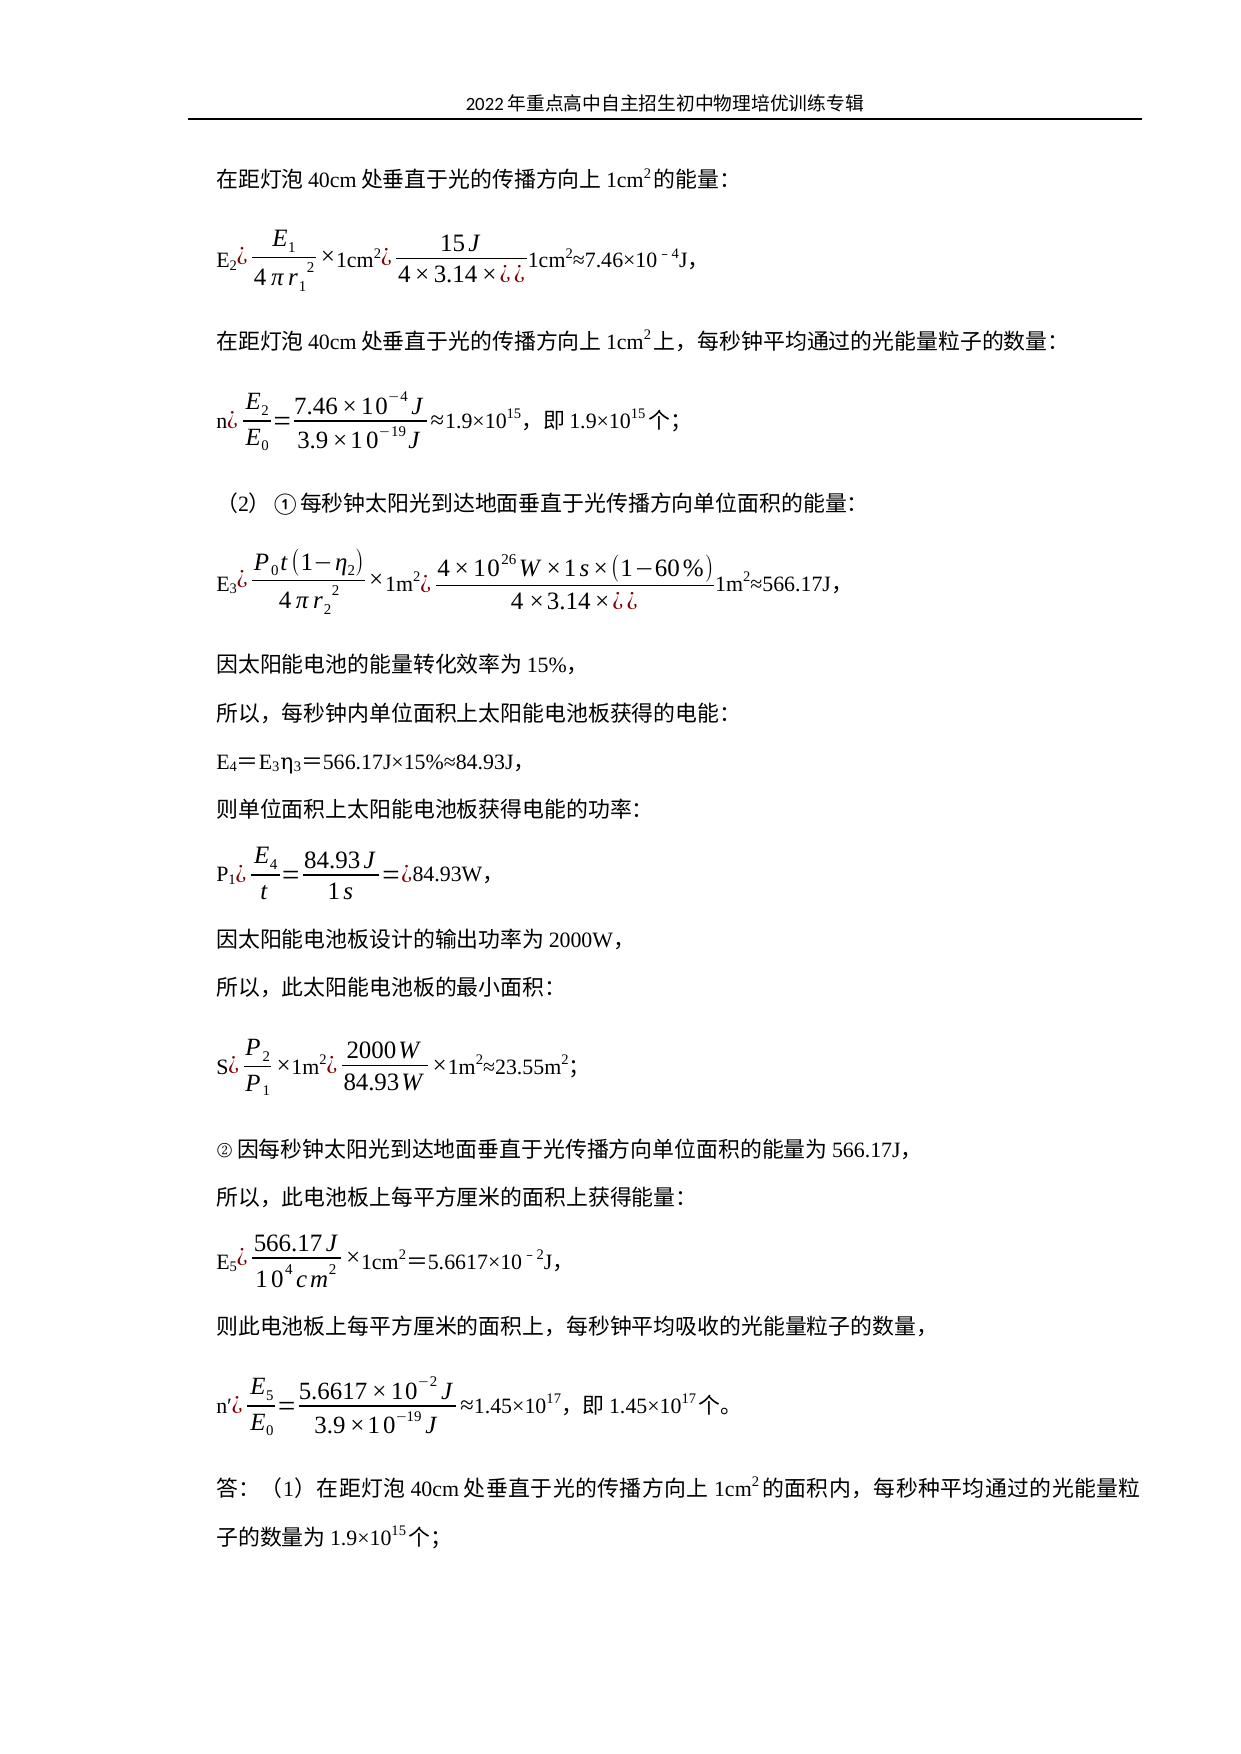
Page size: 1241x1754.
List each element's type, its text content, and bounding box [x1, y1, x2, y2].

text E4＝E3η3＝566.17J×15%≈84.93J， [216, 744, 1142, 776]
text E51cm2＝5.6617×10﹣2J， [216, 1228, 1142, 1293]
text 所以，每秒钟内单位面积上太阳能电池板获得的电能： [216, 695, 1142, 728]
text n1.9×1015，即1.9×1015个； [216, 372, 1142, 469]
text 所以，此太阳能电池板的最小面积： [216, 969, 1142, 1002]
text P184.93W， [216, 840, 1142, 905]
text E31m21m2≈566.17J， [216, 534, 1142, 631]
text 因太阳能电池的能量转化效率为15%， [216, 647, 1142, 679]
text 则此电池板上每平方厘米的面积上，每秒钟平均吸收的光能量粒子的数量， [216, 1309, 1142, 1341]
text 因太阳能电池板设计的输出功率为2000W， [216, 921, 1142, 954]
text 则单位面积上太阳能电池板获得电能的功率： [216, 792, 1142, 824]
text 在距灯泡40cm处垂直于光的传播方向上1cm2的能量： [216, 162, 1142, 194]
text 答：（1）在距灯泡40cm处垂直于光的传播方向上1cm2的面积内，每秒种平均通过的光能量粒子的数量为1.9×1015个； [216, 1470, 1142, 1552]
text E21cm21cm2≈7.46×10﹣4J， [216, 210, 1142, 308]
text S1m21m2≈23.55m2； [216, 1018, 1142, 1115]
text （2）①每秒钟太阳光到达地面垂直于光传播方向单位面积的能量： [216, 485, 1142, 518]
text 在距灯泡40cm处垂直于光的传播方向上1cm2上，每秒钟平均通过的光能量粒子的数量： [216, 324, 1142, 356]
text n′1.45×1017，即1.45×1017个。 [216, 1357, 1142, 1454]
text 所以，此电池板上每平方厘米的面积上获得能量： [216, 1179, 1142, 1212]
text ②因每秒钟太阳光到达地面垂直于光传播方向单位面积的能量为566.17J， [216, 1131, 1142, 1164]
